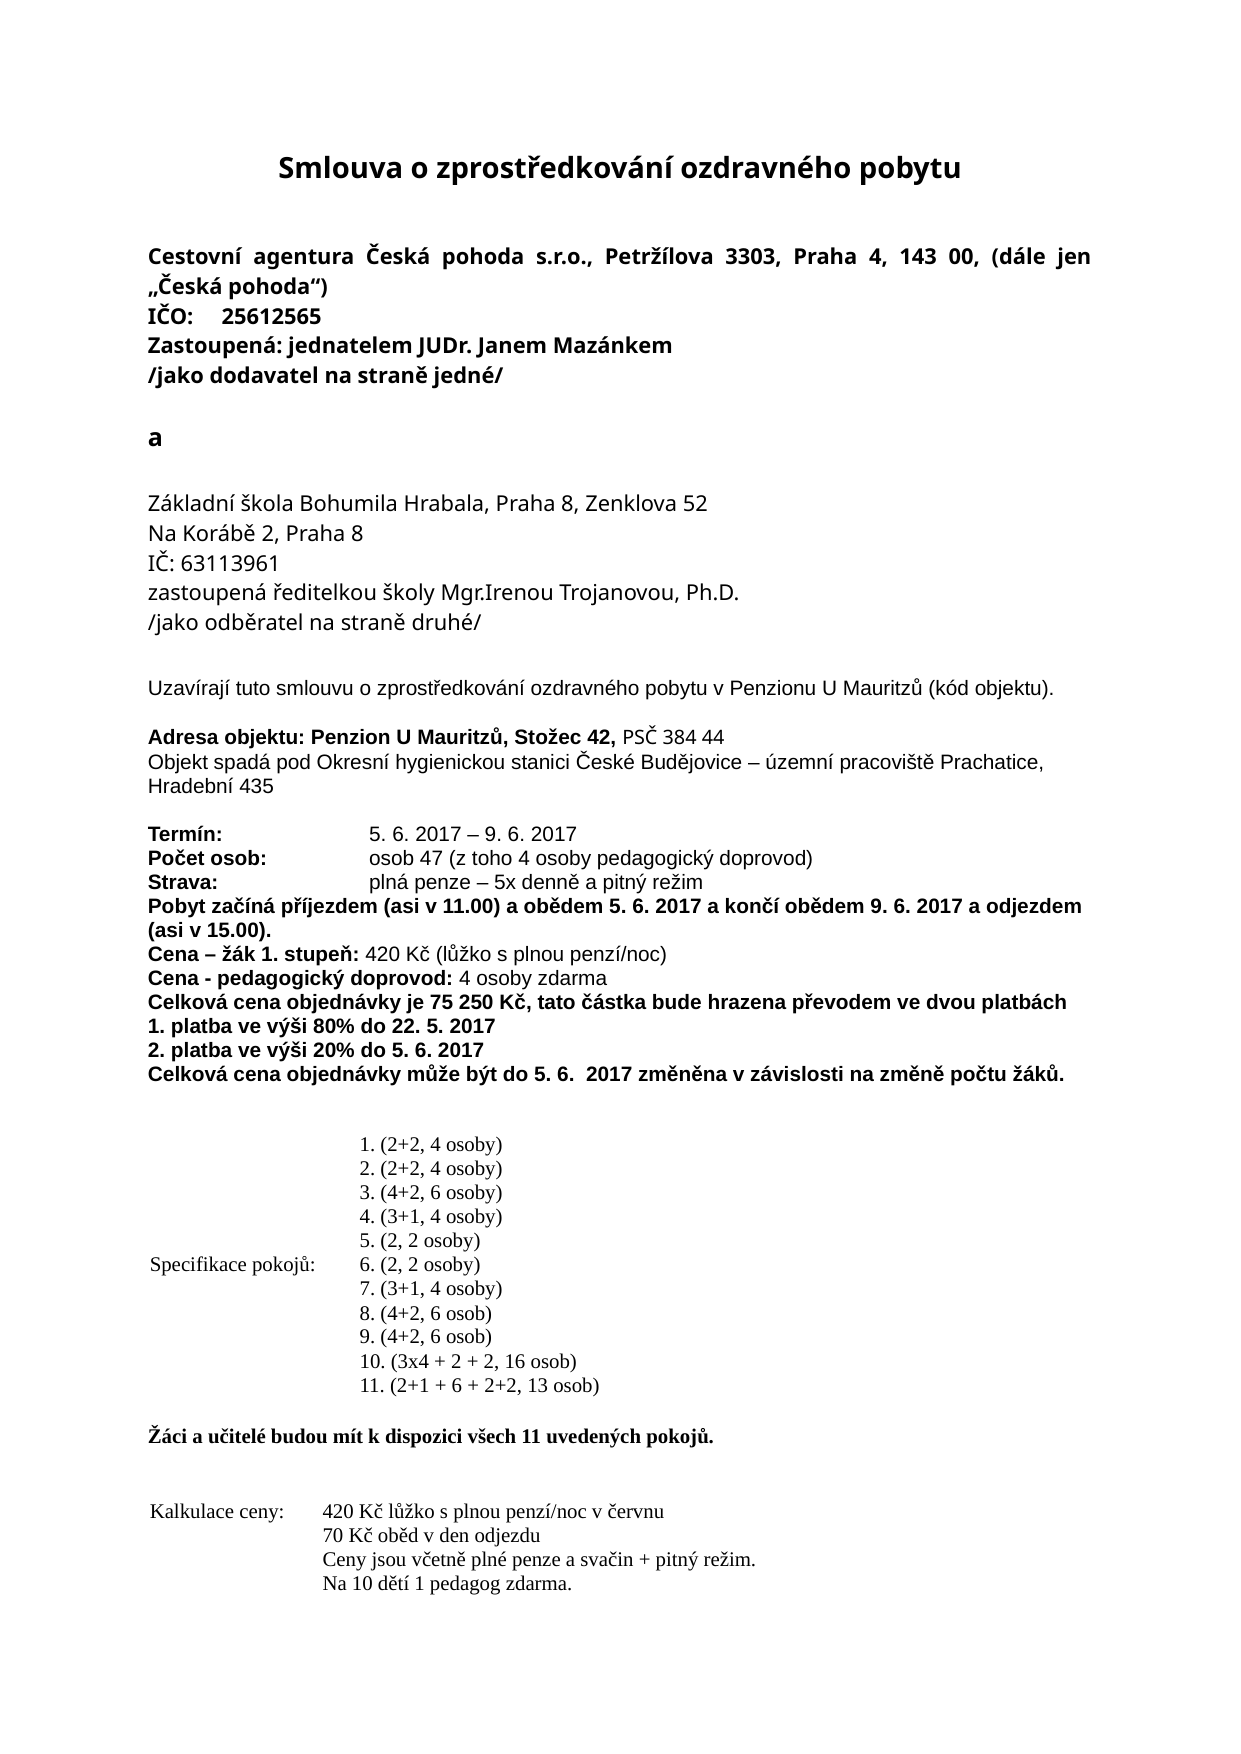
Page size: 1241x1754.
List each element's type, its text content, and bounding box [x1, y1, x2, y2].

text /jako odběratel na straně druhé/ [148, 607, 1093, 637]
subtitle 2. platba ve výši 20% do 5. 6. 2017 [148, 1038, 1093, 1062]
table_header 1. (2+2, 4 osoby) 2. (2+2, 4 osoby) 3. (4+2, 6 osoby) 4. (3+1, 4 osoby) 5. (2, 2 osoby) 6. (2, 2 osoby) 7. (3+1, 4 osoby) 8. (4+2, 6 osob) 9. (4+2, 6 osob) 10. (3x4 + 2 + 2, 16 osob) 11. (2+1 + 6 + 2+2, 13 osob) [356, 1129, 658, 1399]
table_header Kalkulace ceny: [147, 1496, 319, 1598]
text Na Korábě 2, Praha 8 [148, 518, 1093, 547]
text a [148, 420, 1093, 454]
text Žáci a učitelé budou mít k dispozici všech 11 uvedených pokojů. [148, 1424, 1093, 1448]
subtitle 1. platba ve výši 80% do 22. 5. 2017 [148, 1014, 1093, 1038]
subtitle Smlouva o zprostředkování ozdravného pobytu [148, 148, 1093, 187]
subtitle Cena - pedagogický doprovod: 4 osoby zdarma [148, 966, 1093, 990]
text Základní škola Bohumila Hrabala, Praha 8, Zenklova 52 [148, 488, 1093, 518]
subtitle Pobyt začíná příjezdem (asi v 11.00) a obědem 5. 6. 2017 a končí obědem 9. 6. 2017 a odjezdem (asi v 15.00). [148, 894, 1093, 942]
text IČ: 63113961 [148, 547, 1093, 577]
subtitle Strava: plná penze – 5x denně a pitný režim [148, 870, 1093, 894]
text /jako dodavatel na straně jedné/ [148, 360, 1093, 390]
subtitle Termín: 5. 6. 2017 – 9. 6. 2017 [148, 822, 1093, 846]
table_header Specifikace pokojů: [147, 1129, 356, 1399]
subtitle Adresa objektu: Penzion U Mauritzů, Stožec 42, PSČ 384 44 [148, 723, 1093, 750]
text IČO: 25612565 [148, 301, 1093, 330]
text Cestovní agentura Česká pohoda s.r.o., Petržílova 3303, Praha 4, 143 00, (dále jen „Česká pohoda“) [148, 241, 1093, 301]
text Zastoupená: jednatelem JUDr. Janem Mazánkem [148, 330, 1093, 360]
subtitle Celková cena objednávky může být do 5. 6. 2017 změněna v závislosti na změně počtu žáků. [148, 1062, 1093, 1086]
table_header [319, 1496, 1030, 1598]
text zastoupená ředitelkou školy Mgr.Irenou Trojanovou, Ph.D. [148, 577, 1093, 607]
subtitle Počet osob: osob 47 (z toho 4 osoby pedagogický doprovod) [148, 846, 1093, 870]
subtitle Objekt spadá pod Okresní hygienickou stanici České Budějovice – územní pracoviště Prachatice, Hradební 435 [148, 750, 1093, 798]
subtitle Cena – žák 1. stupeň: 420 Kč (lůžko s plnou penzí/noc) [148, 942, 1093, 966]
subtitle Uzavírají tuto smlouvu o zprostředkování ozdravného pobytu v Penzionu U Mauritzů (kód objektu). [148, 675, 1093, 699]
subtitle Celková cena objednávky je 75 250 Kč, tato částka bude hrazena převodem ve dvou platbách [148, 990, 1093, 1014]
